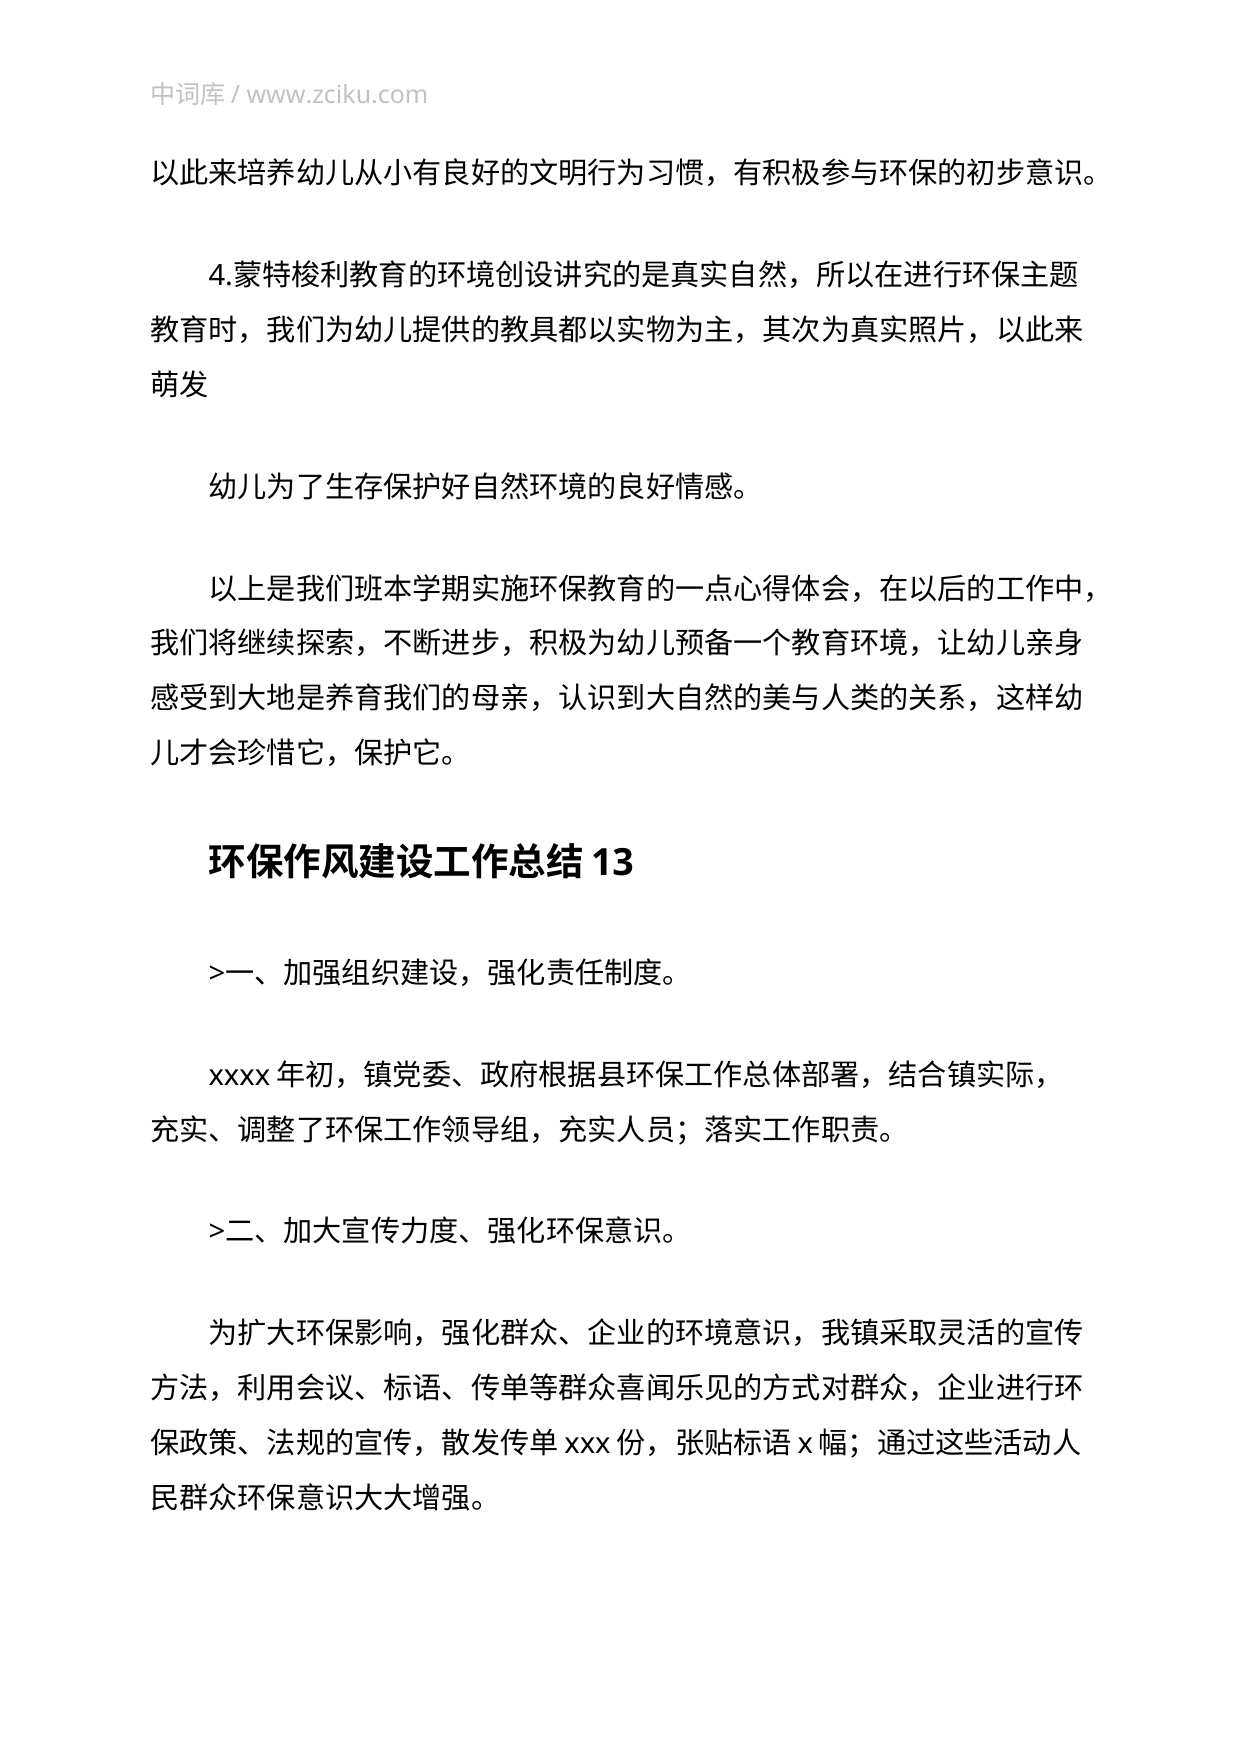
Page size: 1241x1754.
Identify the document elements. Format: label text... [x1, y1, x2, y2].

text >二、加大宣传力度、强化环保意识。 [150, 1208, 1090, 1250]
text 幼儿为了生存保护好自然环境的良好情感。 [150, 463, 1090, 506]
text xxxx年初，镇党委、政府根据县环保工作总体部署，结合镇实际，充实、调整了环保工作领导组，充实人员；落实工作职责。 [150, 1051, 1090, 1148]
text 以上是我们班本学期实施环保教育的一点心得体会，在以后的工作中，我们将继续探索，不断进步，积极为幼儿预备一个教育环境，让幼儿亲身感受到大地是养育我们的母亲，认识到大自然的美与人类的关系，这样幼儿才会珍惜它，保护它。 [150, 565, 1090, 772]
text 环保作风建设工作总结13 [150, 832, 1090, 886]
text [150, 150, 1090, 192]
text 4.蒙特梭利教育的环境创设讲究的是真实自然，所以在进行环保主题教育时，我们为幼儿提供的教具都以实物为主，其次为真实照片，以此来萌发 [150, 252, 1090, 404]
text 为扩大环保影响，强化群众、企业的环境意识，我镇采取灵活的宣传方法，利用会议、标语、传单等群众喜闻乐见的方式对群众，企业进行环保政策、法规的宣传，散发传单xxx份，张贴标语x幅；通过这些活动人民群众环保意识大大增强。 [150, 1310, 1090, 1517]
text >一、加强组织建设，强化责任制度。 [150, 949, 1090, 992]
